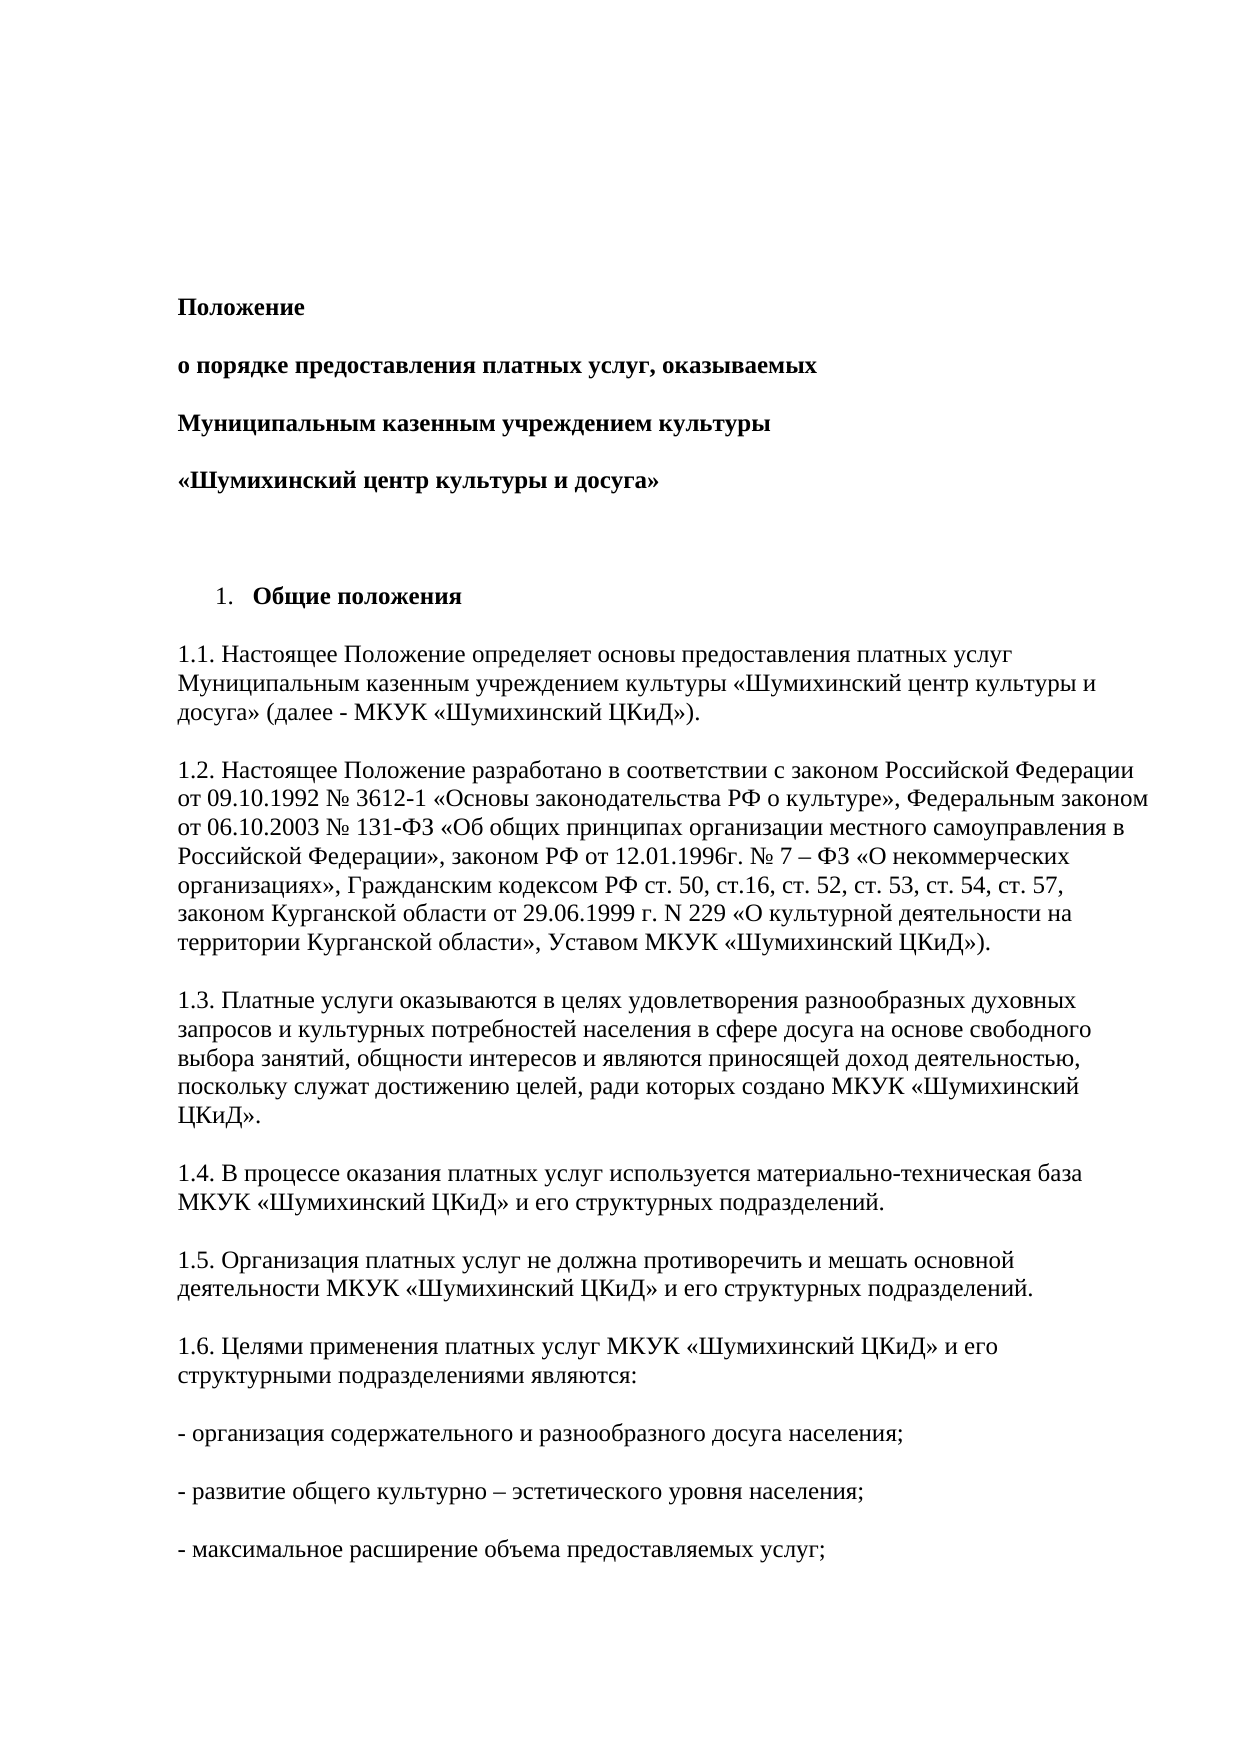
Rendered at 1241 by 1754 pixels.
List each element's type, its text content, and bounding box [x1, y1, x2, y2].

text Муниципальным казенным учреждением культуры [177, 408, 1152, 436]
text - развитие общего культурно – эстетического уровня населения; [177, 1476, 1152, 1505]
text о порядке предоставления платных услуг, оказываемых [177, 350, 1152, 378]
text 1.2. Настоящее Положение разработано в соответствии с законом Российской Федерации от 09.10.1992 № 3612-1 «Основы законодательства РФ о культуре», Федеральным законом от 06.10.2003 № 131-ФЗ «Об общих принципах организации местного самоуправления в Российской Федерации», законом РФ от 12.01.1996г. № 7 – ФЗ «О некоммерческих организациях», Гражданским кодексом РФ ст. 50, ст.16, ст. 52, ст. 53, ст. 54, ст. 57, законом Курганской области от 29.06.1999 г. N 229 «О культурной деятельности на территории Курганской области», Уставом МКУК «Шумихинский ЦКиД»). [177, 755, 1152, 956]
text 1.1. Настоящее Положение определяет основы предоставления платных услуг Муниципальным казенным учреждением культуры «Шумихинский центр культуры и досуга» (далее - МКУК «Шумихинский ЦКиД»). [177, 639, 1152, 726]
text 1.3. Платные услуги оказываются в целях удовлетворения разнообразных духовных запросов и культурных потребностей населения в сфере досуга на основе свободного выбора занятий, общности интересов и являются приносящей доход деятельностью, поскольку служат достижению целей, ради которых создано МКУК «Шумихинский ЦКиД». [177, 985, 1152, 1129]
text 1.6. Целями применения платных услуг МКУК «Шумихинский ЦКиД» и его структурными подразделениями являются: [177, 1331, 1152, 1389]
text 1.4. В процессе оказания платных услуг используется материально-техническая база МКУК «Шумихинский ЦКиД» и его структурных подразделений. [177, 1158, 1152, 1216]
text - максимальное расширение объема предоставляемых услуг; [177, 1534, 1152, 1563]
text Положение [177, 292, 1152, 321]
list Общие положения [215, 581, 1152, 610]
text 1.5. Организация платных услуг не должна противоречить и мешать основной деятельности МКУК «Шумихинский ЦКиД» и его структурных подразделений. [177, 1245, 1152, 1302]
text «Шумихинский центр культуры и досуга» [177, 466, 1152, 494]
text - организация содержательного и разнообразного досуга населения; [177, 1418, 1152, 1447]
